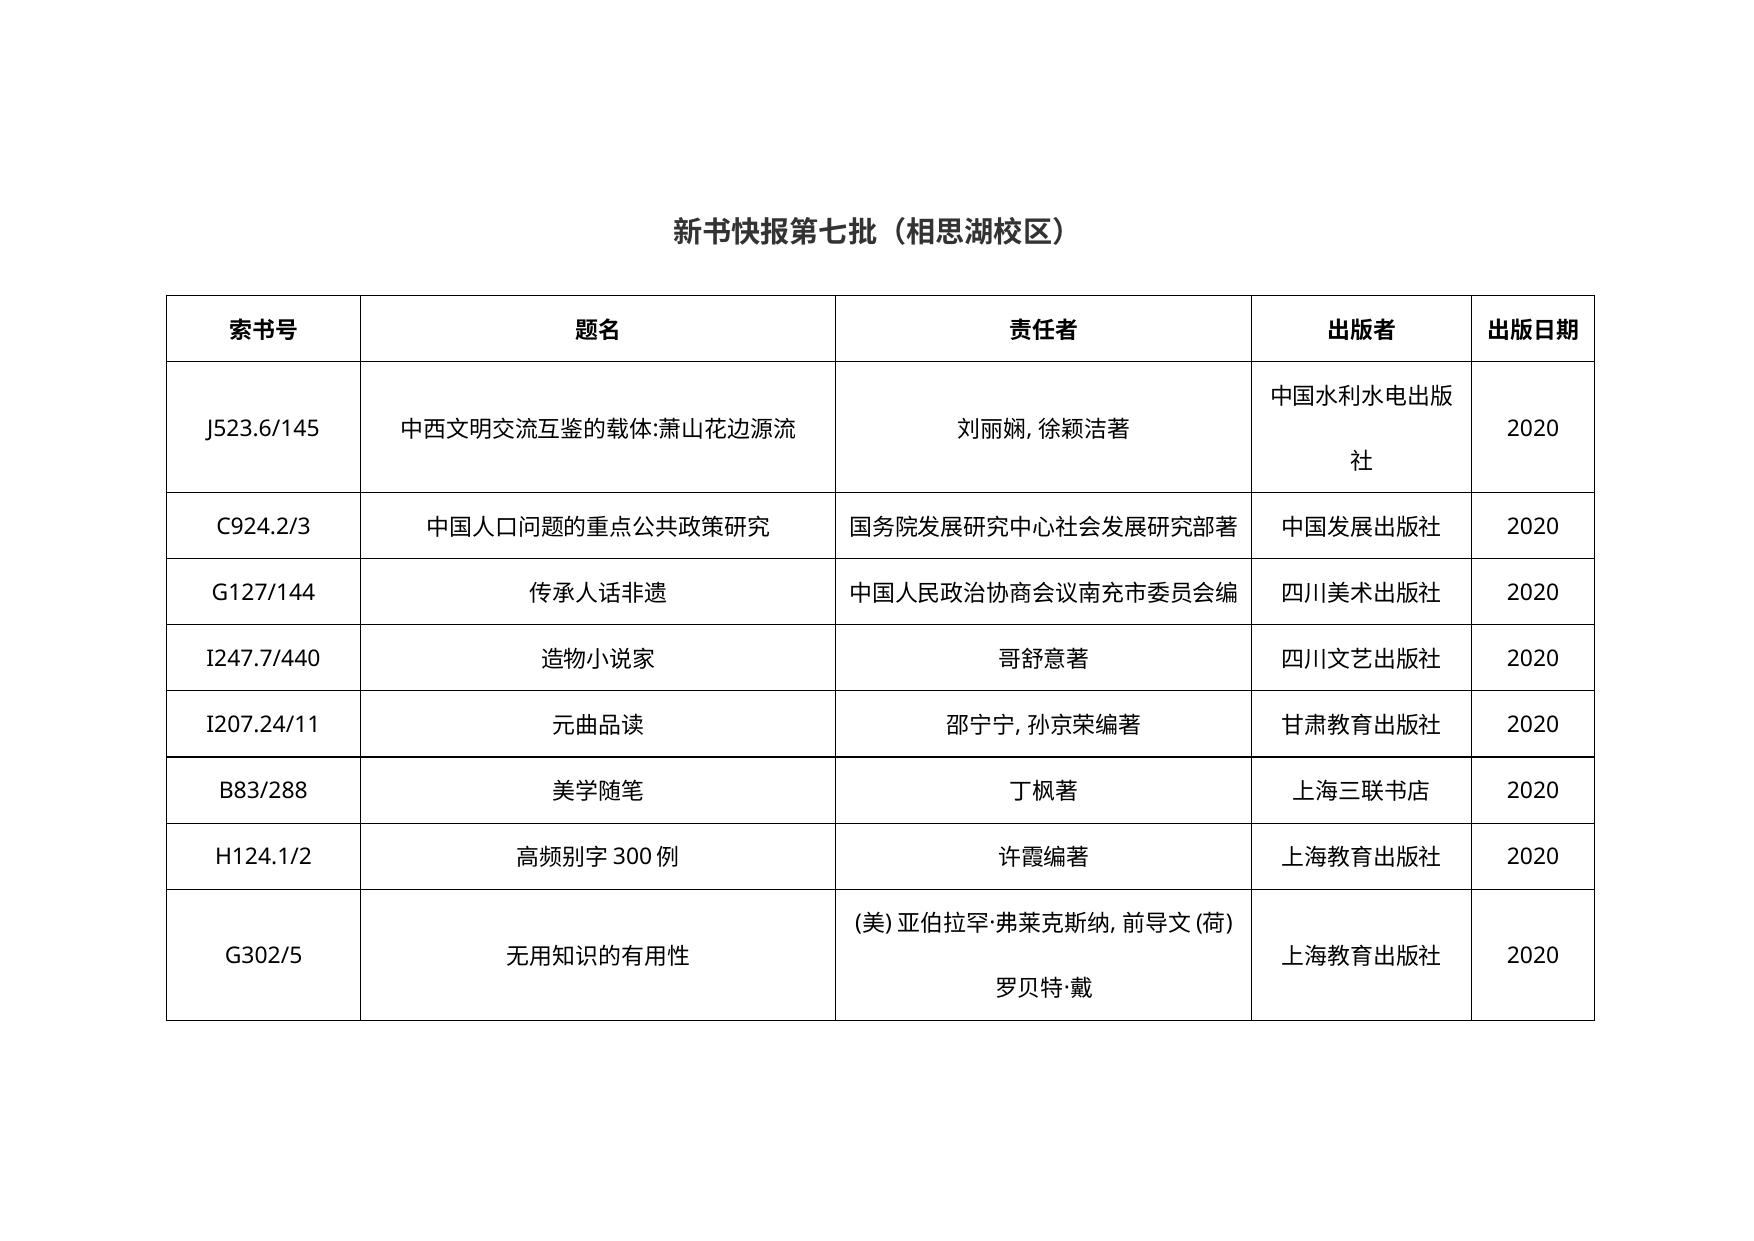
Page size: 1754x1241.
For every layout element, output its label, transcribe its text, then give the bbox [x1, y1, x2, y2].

table_cell J523.6/145 [167, 362, 360, 492]
table_cell 2020 [1472, 691, 1594, 756]
table_cell 元曲品读 [361, 691, 835, 756]
table_cell 国务院发展研究中心社会发展研究部著 [836, 493, 1251, 558]
table_cell 邵宁宁, 孙京荣编著 [836, 691, 1251, 756]
table_cell 传承人话非遗 [361, 559, 835, 624]
table_cell 2020 [1472, 493, 1594, 558]
table_cell 中西文明交流互鉴的载体:萧山花边源流 [361, 362, 835, 492]
table_cell 四川文艺出版社 [1252, 625, 1471, 690]
table_cell 上海三联书店 [1252, 758, 1471, 822]
table_cell (美) 亚伯拉罕·弗莱克斯纳, 前导文 (荷) 罗贝特·戴 [836, 890, 1251, 1019]
table_cell 甘肃教育出版社 [1252, 691, 1471, 756]
table_cell 中国人口问题的重点公共政策研究 [361, 493, 835, 558]
table_header 索书号 [167, 296, 360, 361]
table_cell 刘丽娴, 徐颖洁著 [836, 362, 1251, 492]
table_cell 2020 [1472, 559, 1594, 624]
table_cell G302/5 [167, 890, 360, 1019]
text 新书快报第七批（相思湖校区） [150, 198, 1604, 263]
table_cell 丁枫著 [836, 758, 1251, 822]
table_cell I207.24/11 [167, 691, 360, 756]
table_cell 造物小说家 [361, 625, 835, 690]
table_cell 美学随笔 [361, 758, 835, 822]
table_cell 2020 [1472, 758, 1594, 822]
table_cell C924.2/3 [167, 493, 360, 558]
table_cell 2020 [1472, 625, 1594, 690]
table_header 题名 [361, 296, 835, 361]
table_cell 中国发展出版社 [1252, 493, 1471, 558]
table_cell 高频别字300例 [361, 824, 835, 888]
table_cell 无用知识的有用性 [361, 890, 835, 1019]
table_cell 2020 [1472, 824, 1594, 888]
table_header 出版者 [1252, 296, 1471, 361]
table_cell B83/288 [167, 758, 360, 822]
table_cell G127/144 [167, 559, 360, 624]
table_cell 许霞编著 [836, 824, 1251, 888]
table_cell 中国水利水电出版社 [1252, 362, 1471, 492]
table_cell I247.7/440 [167, 625, 360, 690]
table_cell 上海教育出版社 [1252, 824, 1471, 888]
table_cell 哥舒意著 [836, 625, 1251, 690]
table_cell H124.1/2 [167, 824, 360, 888]
table_cell 中国人民政治协商会议南充市委员会编 [836, 559, 1251, 624]
table_header 出版日期 [1472, 296, 1594, 361]
table_header 责任者 [836, 296, 1251, 361]
table_cell 2020 [1472, 890, 1594, 1019]
table_cell 四川美术出版社 [1252, 559, 1471, 624]
table_cell 上海教育出版社 [1252, 890, 1471, 1019]
table_cell 2020 [1472, 362, 1594, 492]
